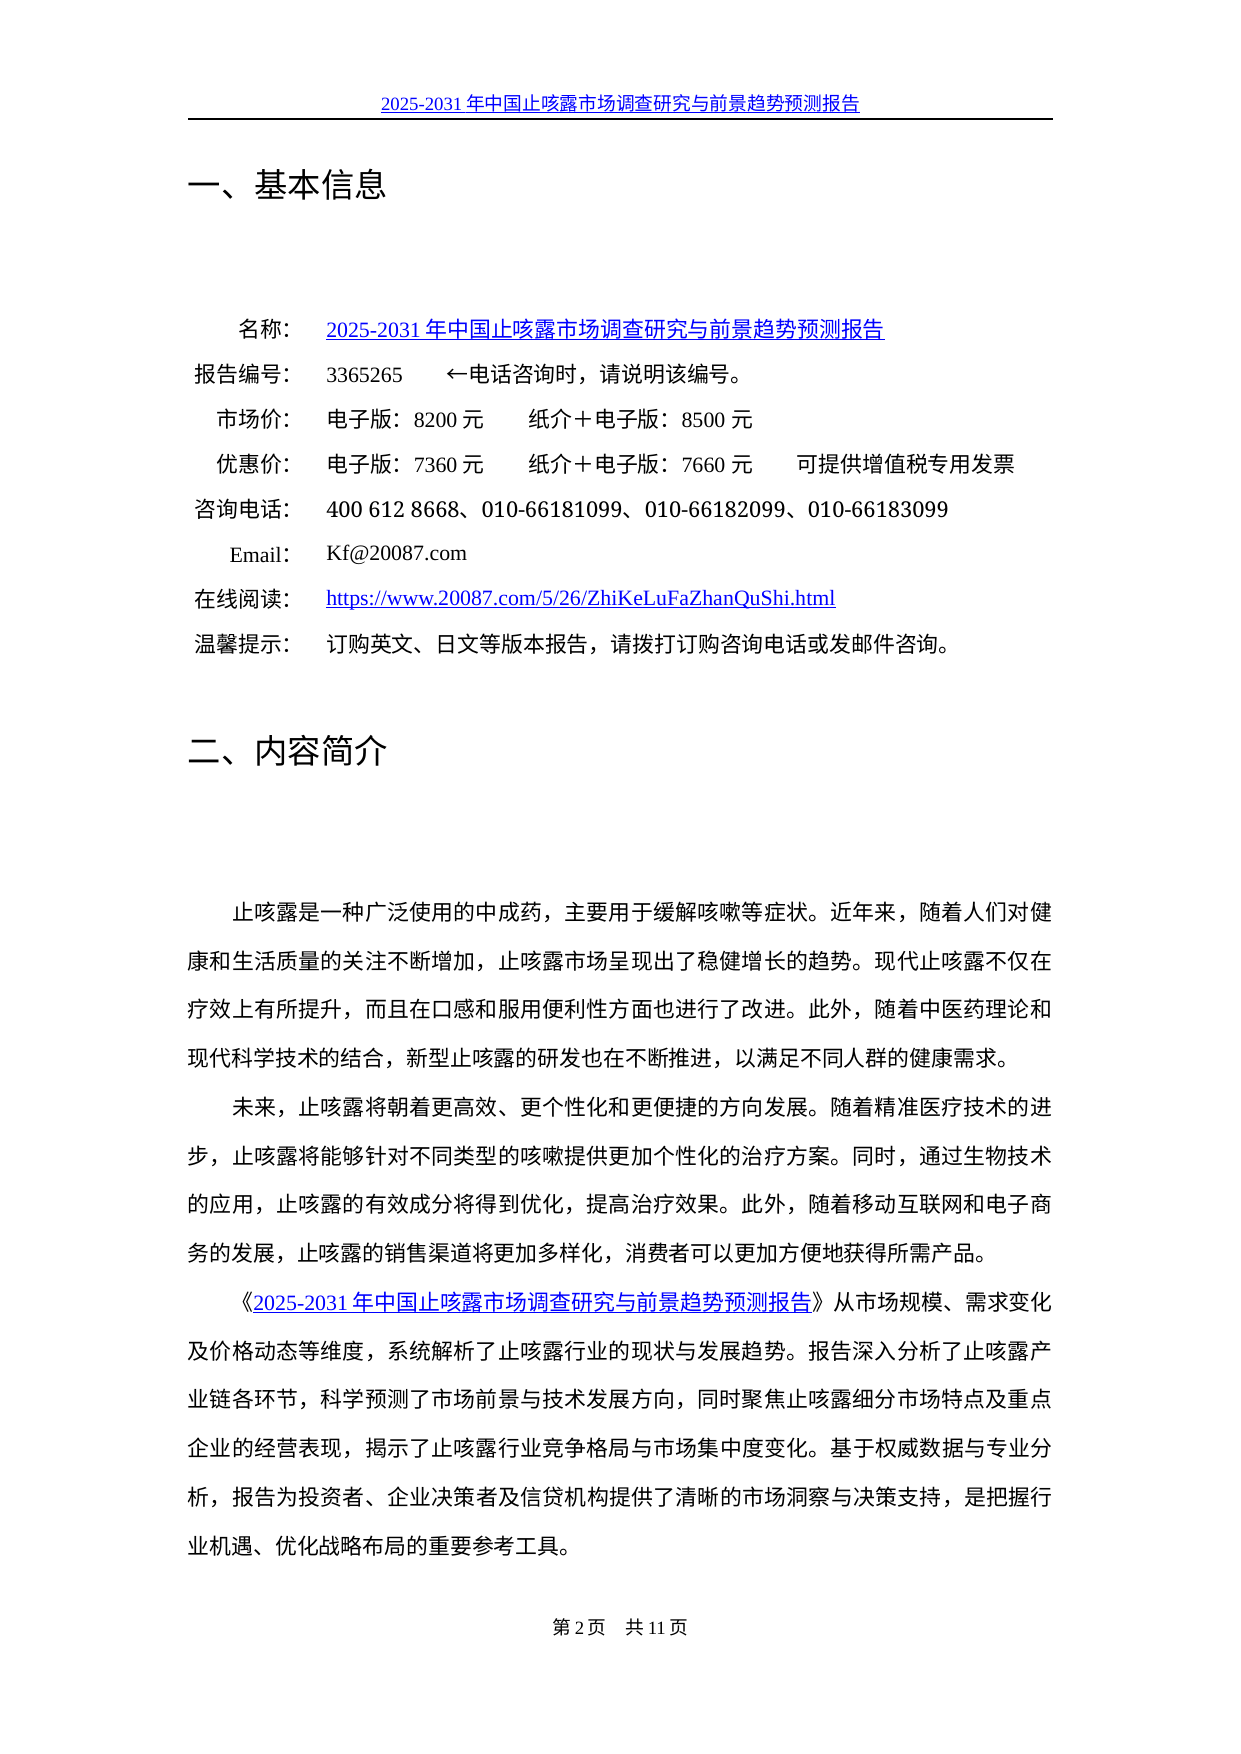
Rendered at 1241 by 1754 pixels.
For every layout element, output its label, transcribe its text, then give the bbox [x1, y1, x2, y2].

table_cell 市场价： [167, 402, 315, 447]
table_header 2025-2031年中国止咳露市场调查研究与前景趋势预测报告 [315, 312, 1073, 357]
table_cell 咨询电话： [167, 492, 315, 537]
title 一、基本信息 [187, 150, 1053, 215]
table_cell Email： [167, 537, 315, 582]
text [187, 894, 1053, 1561]
table_cell 报告编号： [167, 357, 315, 402]
table_cell 温馨提示： [167, 627, 315, 672]
table_cell 订购英文、日文等版本报告，请拨打订购咨询电话或发邮件咨询。 [315, 627, 1073, 672]
table_cell 3365265 ←电话咨询时，请说明该编号。 [315, 357, 1073, 402]
title 二、内容简介 [187, 717, 1053, 782]
table_cell 在线阅读： [167, 582, 315, 627]
table_cell 电子版：8200 元 纸介＋电子版：8500 元 [315, 402, 1073, 447]
table_cell 400 612 8668、010-66181099、010-66182099、010-66183099 [315, 492, 1073, 537]
table_header 名称： [167, 312, 315, 357]
table_cell [315, 582, 1073, 627]
table_cell 优惠价： [167, 447, 315, 492]
table_cell Kf@20087.com [315, 537, 1073, 582]
table_cell 电子版：7360 元 纸介＋电子版：7660 元 可提供增值税专用发票 [315, 447, 1073, 492]
